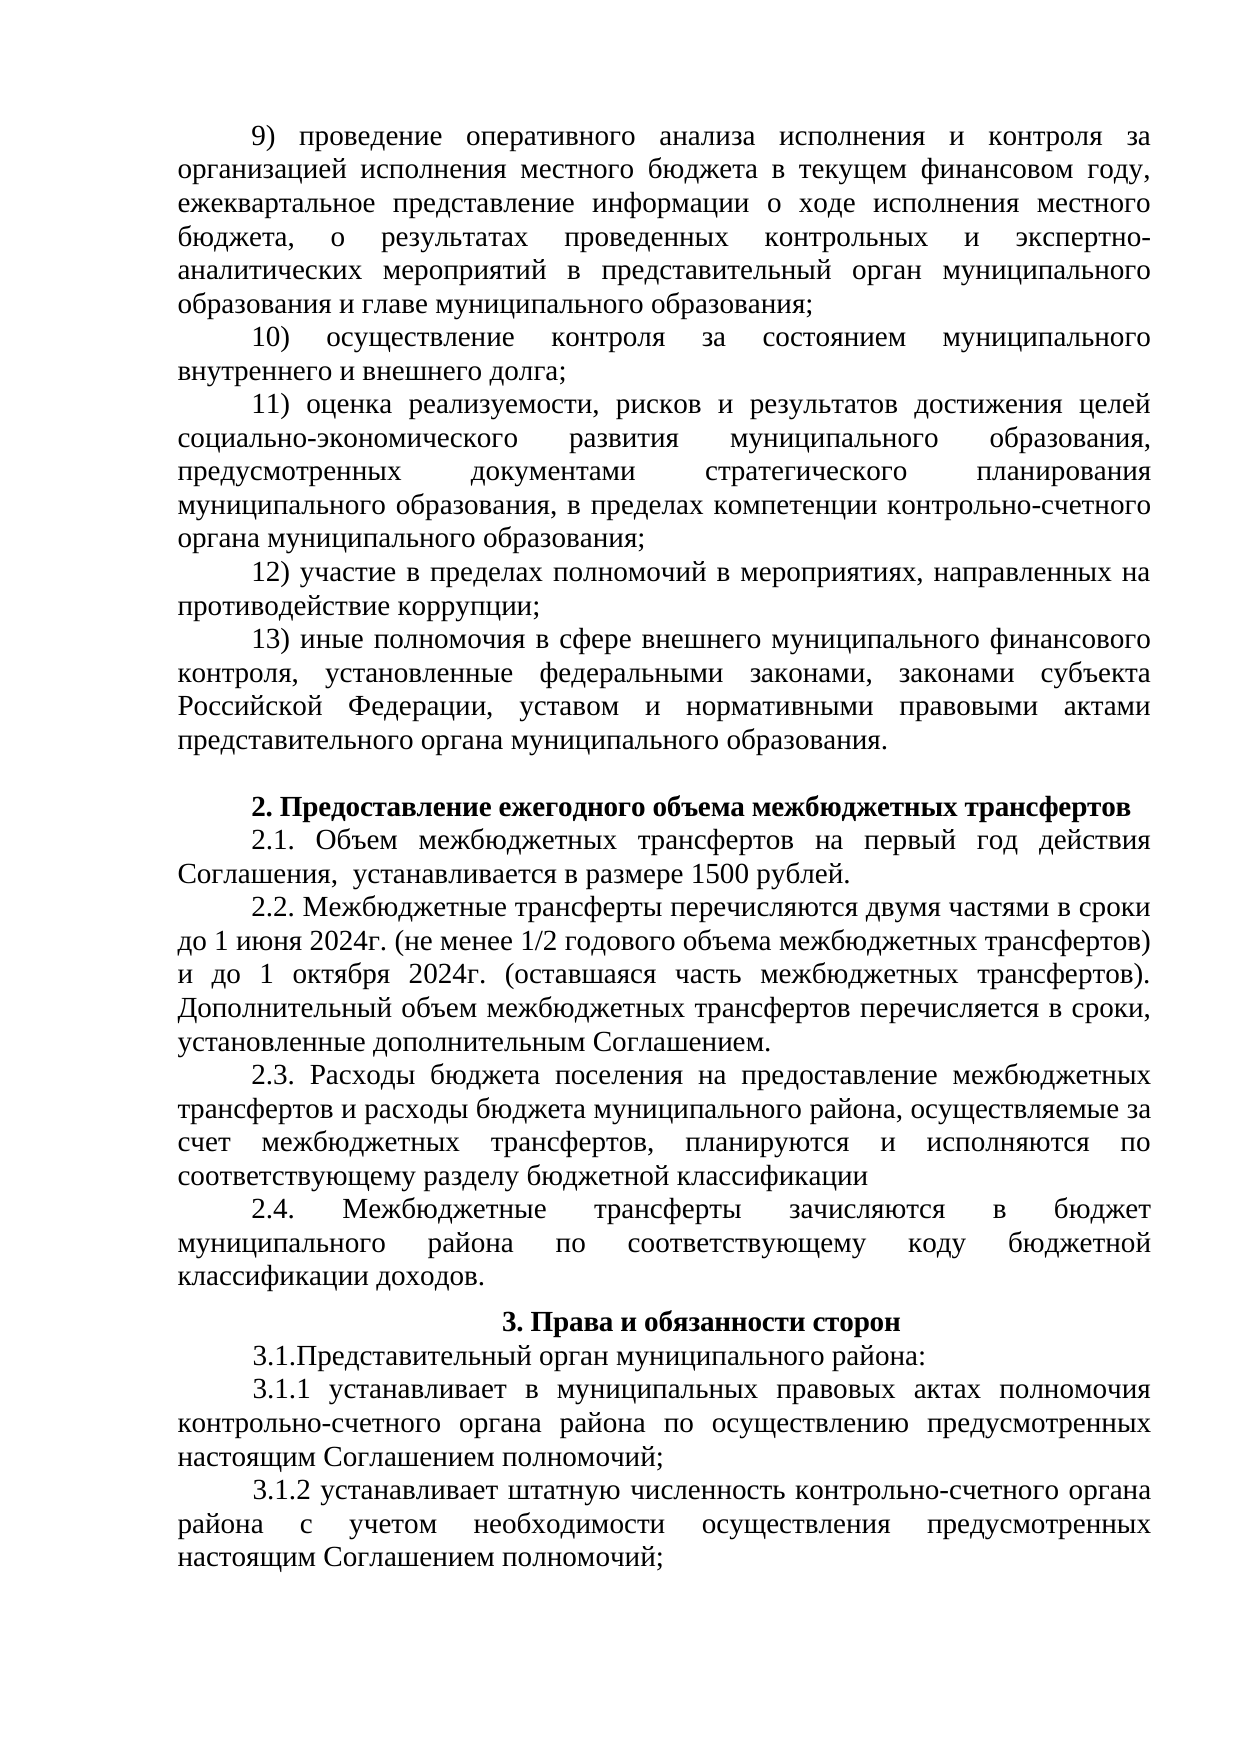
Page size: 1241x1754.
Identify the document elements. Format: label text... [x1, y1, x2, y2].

text 3.1.2 устанавливает штатную численность контрольно-счетного органа района с учетом необходимости осуществления предусмотренных настоящим Соглашением полномочий; [177, 1472, 1152, 1573]
text 10) осуществление контроля за состоянием муниципального внутреннего и внешнего долга; [177, 319, 1152, 386]
text 2.2. Межбюджетные трансферты перечисляются двумя частями в сроки до 1 июня 2024г. (не менее 1/2 годового объема межбюджетных трансфертов) и до 1 октября 2024г. (оставшаяся часть межбюджетных трансфертов). Дополнительный объем межбюджетных трансфертов перечисляется в сроки, установленные дополнительным Соглашением. [177, 889, 1152, 1057]
text 2.1. Объем межбюджетных трансфертов на первый год действия Соглашения, устанавливается в размере 1500 рублей. [177, 822, 1152, 889]
text 12) участие в пределах полномочий в мероприятиях, направленных на противодействие коррупции; [177, 554, 1152, 621]
text 2. Предоставление ежегодного объема межбюджетных трансфертов [251, 789, 1152, 822]
text 2.3. Расходы бюджета поселения на предоставление межбюджетных трансфертов и расходы бюджета муниципального района, осуществляемые за счет межбюджетных трансфертов, планируются и исполняются по соответствующему разделу бюджетной классификации [177, 1057, 1152, 1191]
text 3.1.1 устанавливает в муниципальных правовых актах полномочия контрольно-счетного органа района по осуществлению предусмотренных настоящим Соглашением полномочий; [177, 1372, 1152, 1472]
text 9) проведение оперативного анализа исполнения и контроля за организацией исполнения местного бюджета в текущем финансовом году, ежеквартальное представление информации о ходе исполнения местного бюджета, о результатах проведенных контрольных и экспертно-аналитических мероприятий в представительный орган муниципального образования и главе муниципального образования; [177, 118, 1152, 319]
text 2.4. Межбюджетные трансферты зачисляются в бюджет муниципального района по соответствующему коду бюджетной классификации доходов. [177, 1191, 1152, 1292]
text 3. Права и обязанности сторон [251, 1304, 1152, 1338]
text 3.1.Представительный орган муниципального района: [177, 1338, 1152, 1372]
text 13) иные полномочия в сфере внешнего муниципального финансового контроля, установленные федеральными законами, законами субъекта Российской Федерации, уставом и нормативными правовыми актами представительного органа муниципального образования. [177, 621, 1152, 755]
text 11) оценка реализуемости, рисков и результатов достижения целей социально-экономического развития муниципального образования, предусмотренных документами стратегического планирования муниципального образования, в пределах компетенции контрольно-счетного органа муниципального образования; [177, 386, 1152, 554]
